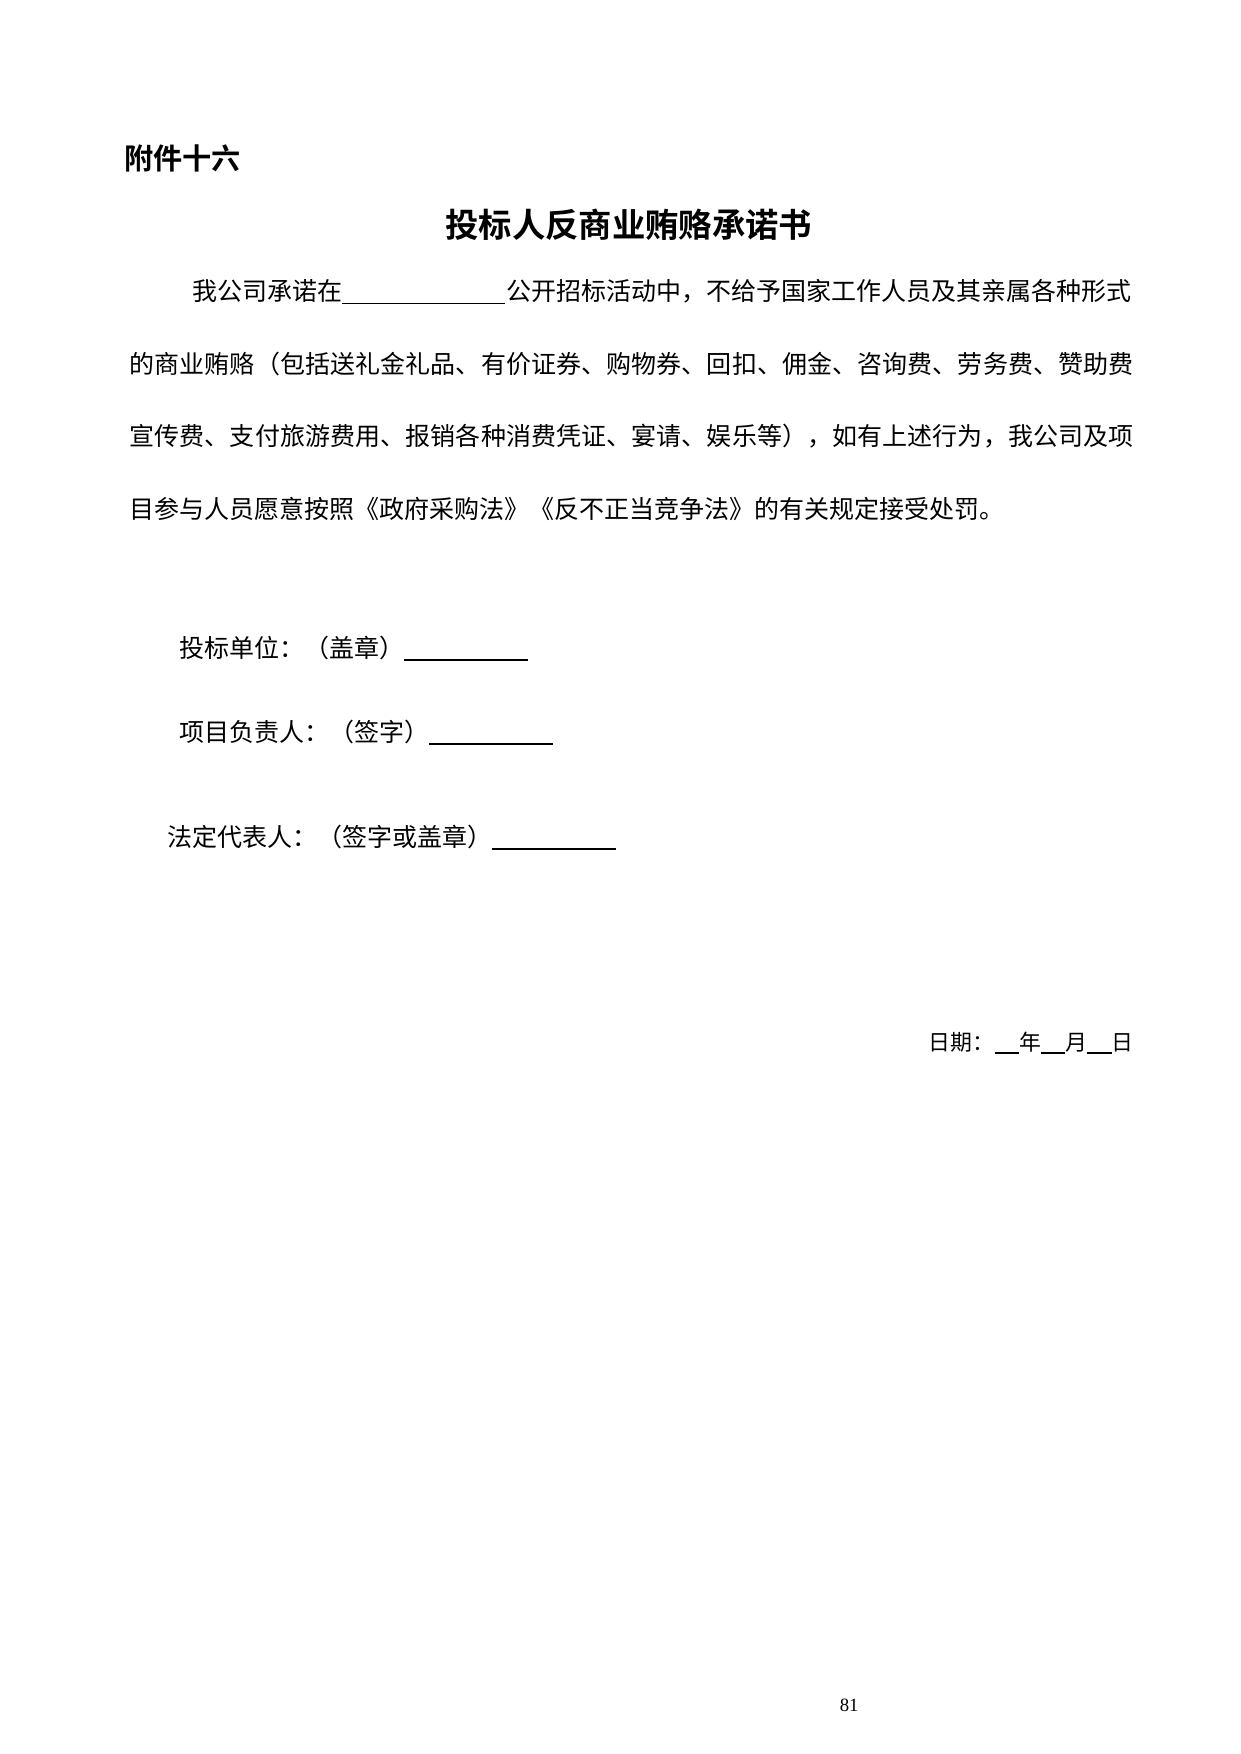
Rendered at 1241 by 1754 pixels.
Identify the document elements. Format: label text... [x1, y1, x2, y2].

text 法定代表人：（签字或盖章） [129, 817, 1133, 854]
list 附件十六 [124, 136, 1133, 178]
text 投标单位：（盖章） [129, 628, 1133, 665]
text 项目负责人：（签字） [129, 712, 1133, 748]
text 我公司承诺在 公开招标活动中，不给予国家工作人员及其亲属各种形式的商业贿赂（包括送礼金礼品、有价证券、购物券、回扣、佣金、咨询费、劳务费、赞助费、宣传费、支付旅游费用、报销各种消费凭证、宴请、娱乐等），如有上述行为，我公司及项目参与人员愿意按照《政府采购法》《反不正当竞争法》的有关规定接受处罚。 [129, 272, 1133, 525]
list 投标人反商业贿赂承诺书 [124, 199, 1133, 247]
text 日期： 年 月 日 [124, 1025, 1133, 1057]
